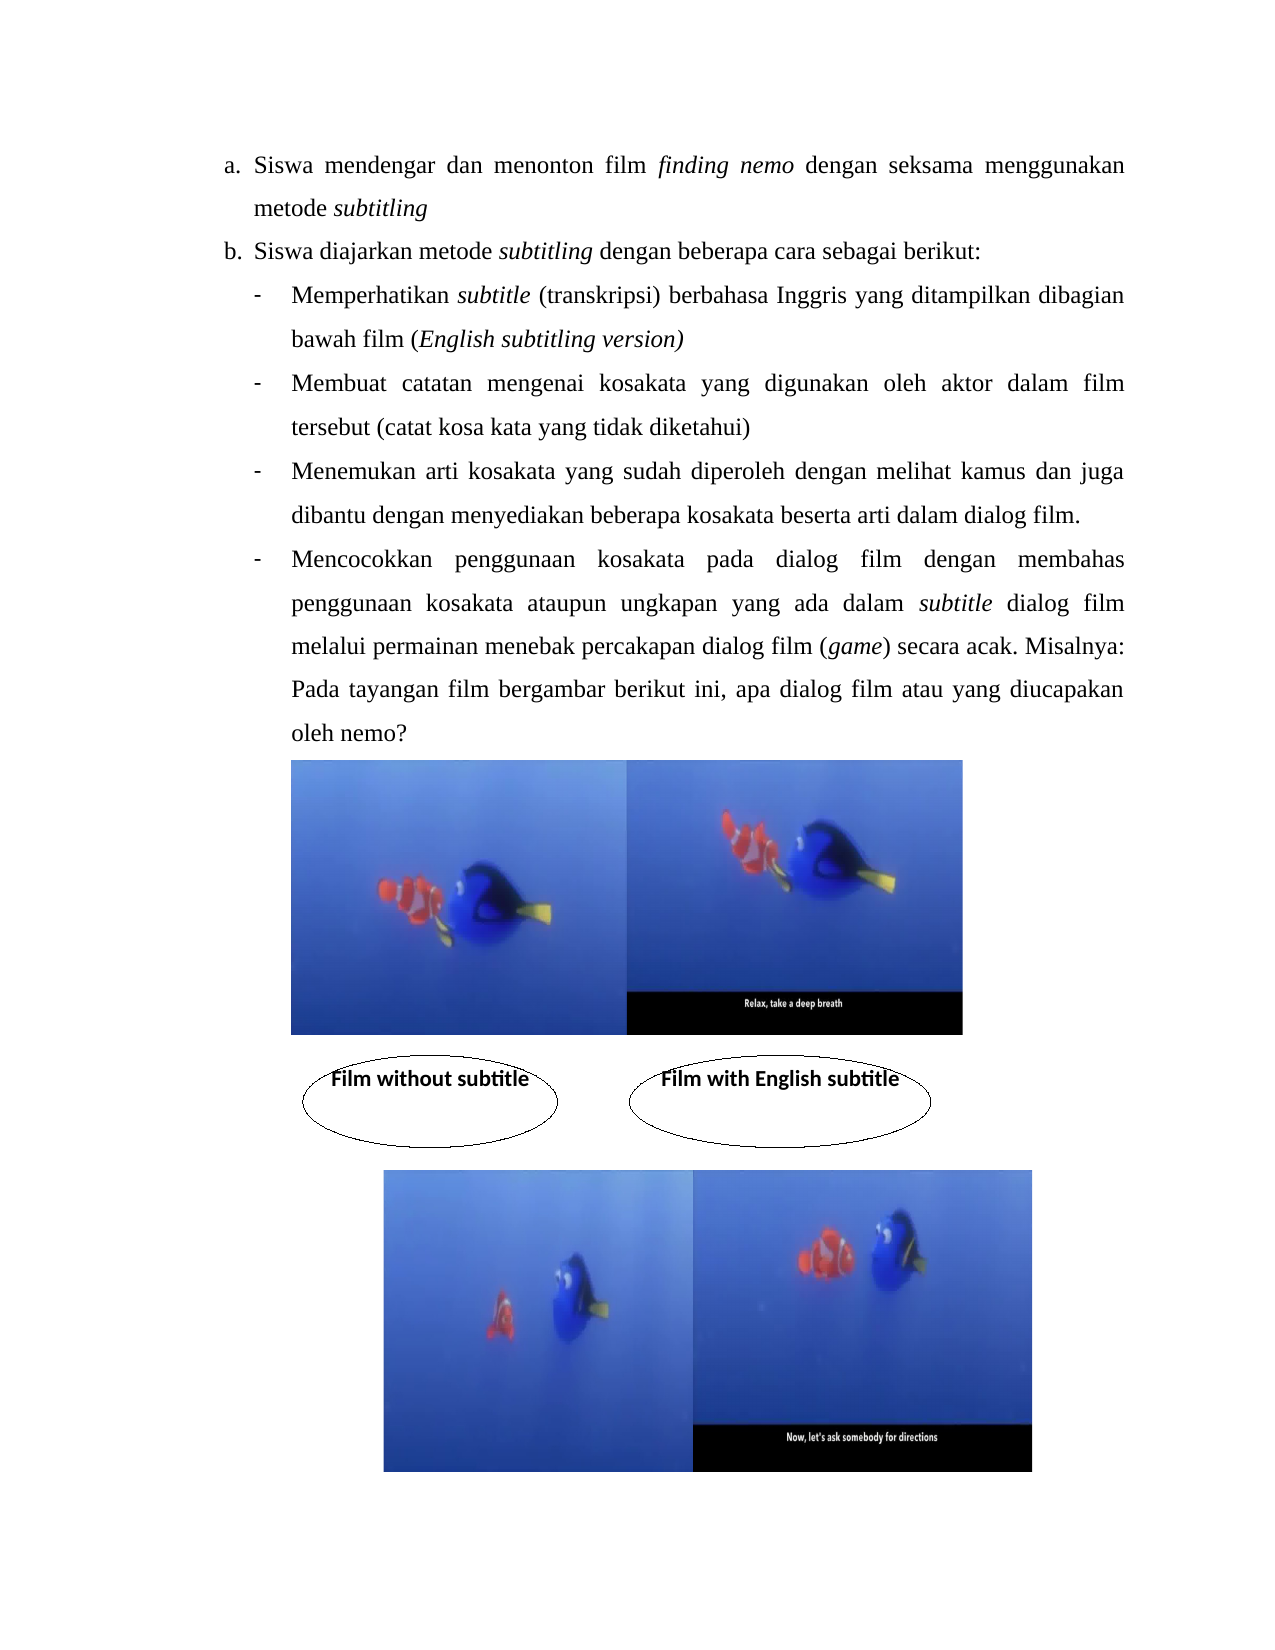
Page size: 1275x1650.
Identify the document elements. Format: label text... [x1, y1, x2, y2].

list Menemukan arti kosakata yang sudah diperoleh dengan melihat kamus dan juga dibantu dengan menyediakan beberapa kosakata beserta arti dalam dialog film. [253, 455, 1125, 529]
list Mencocokkan penggunaan kosakata pada dialog film dengan membahas penggunaan kosakata ataupun ungkapan yang ada dalam subtitle dialog film melalui permainan menebak percakapan dialog film (game) secara acak. Misalnya: Pada tayangan film bergambar berikut ini, apa dialog film atau yang diucapakan oleh nemo? [253, 543, 1125, 746]
list Membuat catatan mengenai kosakata yang digunakan oleh aktor dalam film tersebut (catat kosa kata yang tidak diketahui) [253, 367, 1125, 441]
list Siswa mendengar dan menonton film finding nemo dengan seksama menggunakan metode subtitling [224, 150, 1125, 222]
picture [383, 1170, 1033, 1472]
picture [291, 760, 963, 1035]
list Memperhatikan subtitle (transkripsi) berbahasa Inggris yang ditampilkan dibagian bawah film (English subtitling version) [253, 279, 1125, 353]
list Siswa diajarkan metode subtitling dengan beberapa cara sebagai berikut: [224, 236, 1125, 265]
